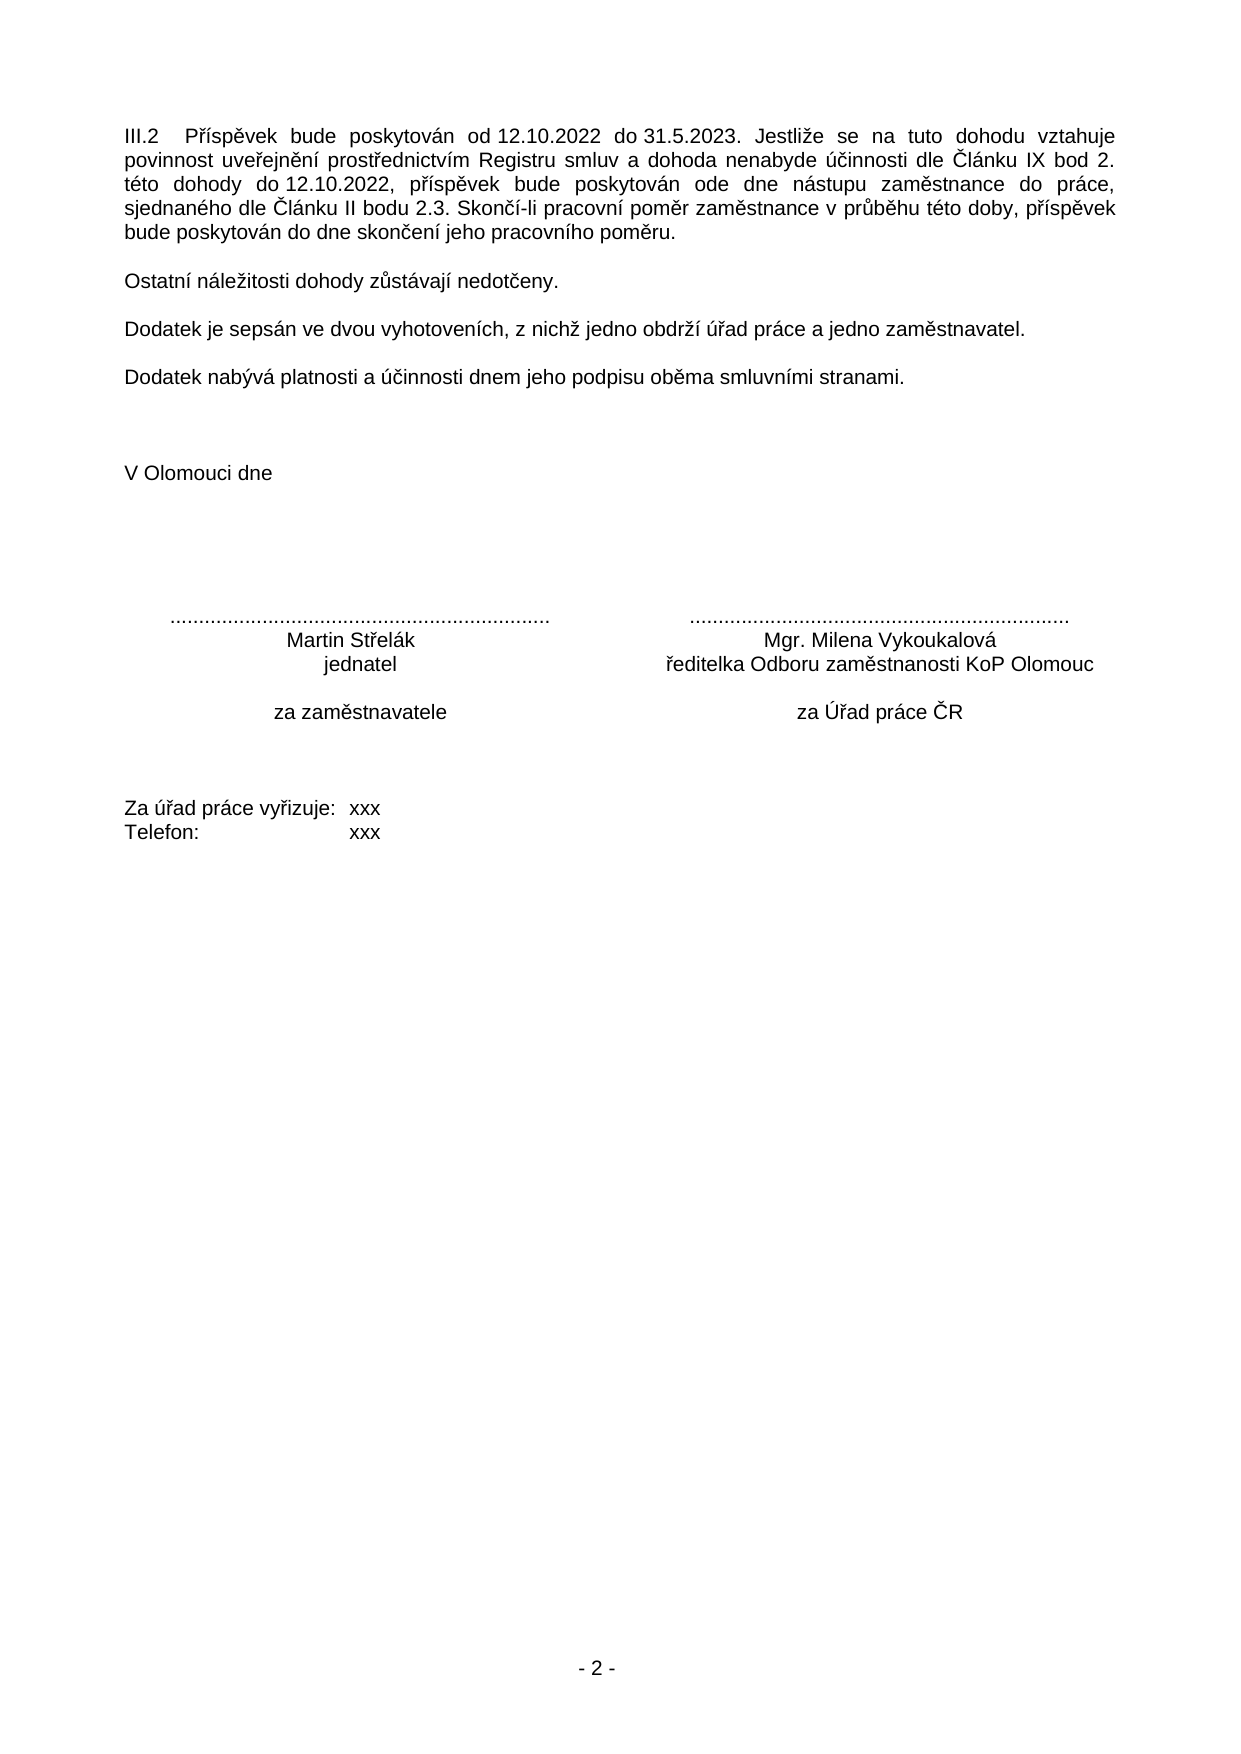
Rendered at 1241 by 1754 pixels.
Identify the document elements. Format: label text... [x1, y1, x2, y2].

text Dodatek nabývá platnosti a účinnosti dnem jeho podpisu oběma smluvními stranami. [124, 365, 1116, 389]
text ředitelka Odboru zaměstnanosti KoP Olomouc [644, 652, 1116, 676]
text Dodatek je sepsán ve dvou vyhotoveních, z nichž jedno obdrží úřad práce a jedno zaměstnavatel. [124, 317, 1116, 341]
text Martin Střelák jednatel [124, 628, 596, 676]
list Ostatní náležitosti dohody zůstávají nedotčeny. [124, 269, 1116, 293]
text .................................................................. [644, 604, 1116, 628]
text Za úřad práce vyřizuje: xxx [124, 796, 1116, 820]
text za Úřad práce ČR [644, 700, 1116, 724]
text V Olomouci dne [124, 461, 1116, 484]
text za zaměstnavatele [124, 700, 596, 724]
text Mgr. Milena Vykoukalová [644, 628, 1116, 652]
text III.2 Příspěvek bude poskytován od 12.10.2022 do 31.5.2023. Jestliže se na tuto dohodu vztahuje povinnost uveřejnění prostřednictvím Registru smluv a dohoda nenabyde účinnosti dle Článku IX bod 2. této dohody do 12.10.2022, příspěvek bude poskytován ode dne nástupu zaměstnance do práce, sjednaného dle Článku II bodu 2.3. Skončí-li pracovní poměr zaměstnance v průběhu této doby, příspěvek bude poskytován do dne skončení jeho pracovního poměru. [124, 124, 1116, 244]
text .................................................................. [124, 604, 596, 628]
text Telefon: xxx [124, 820, 1116, 844]
